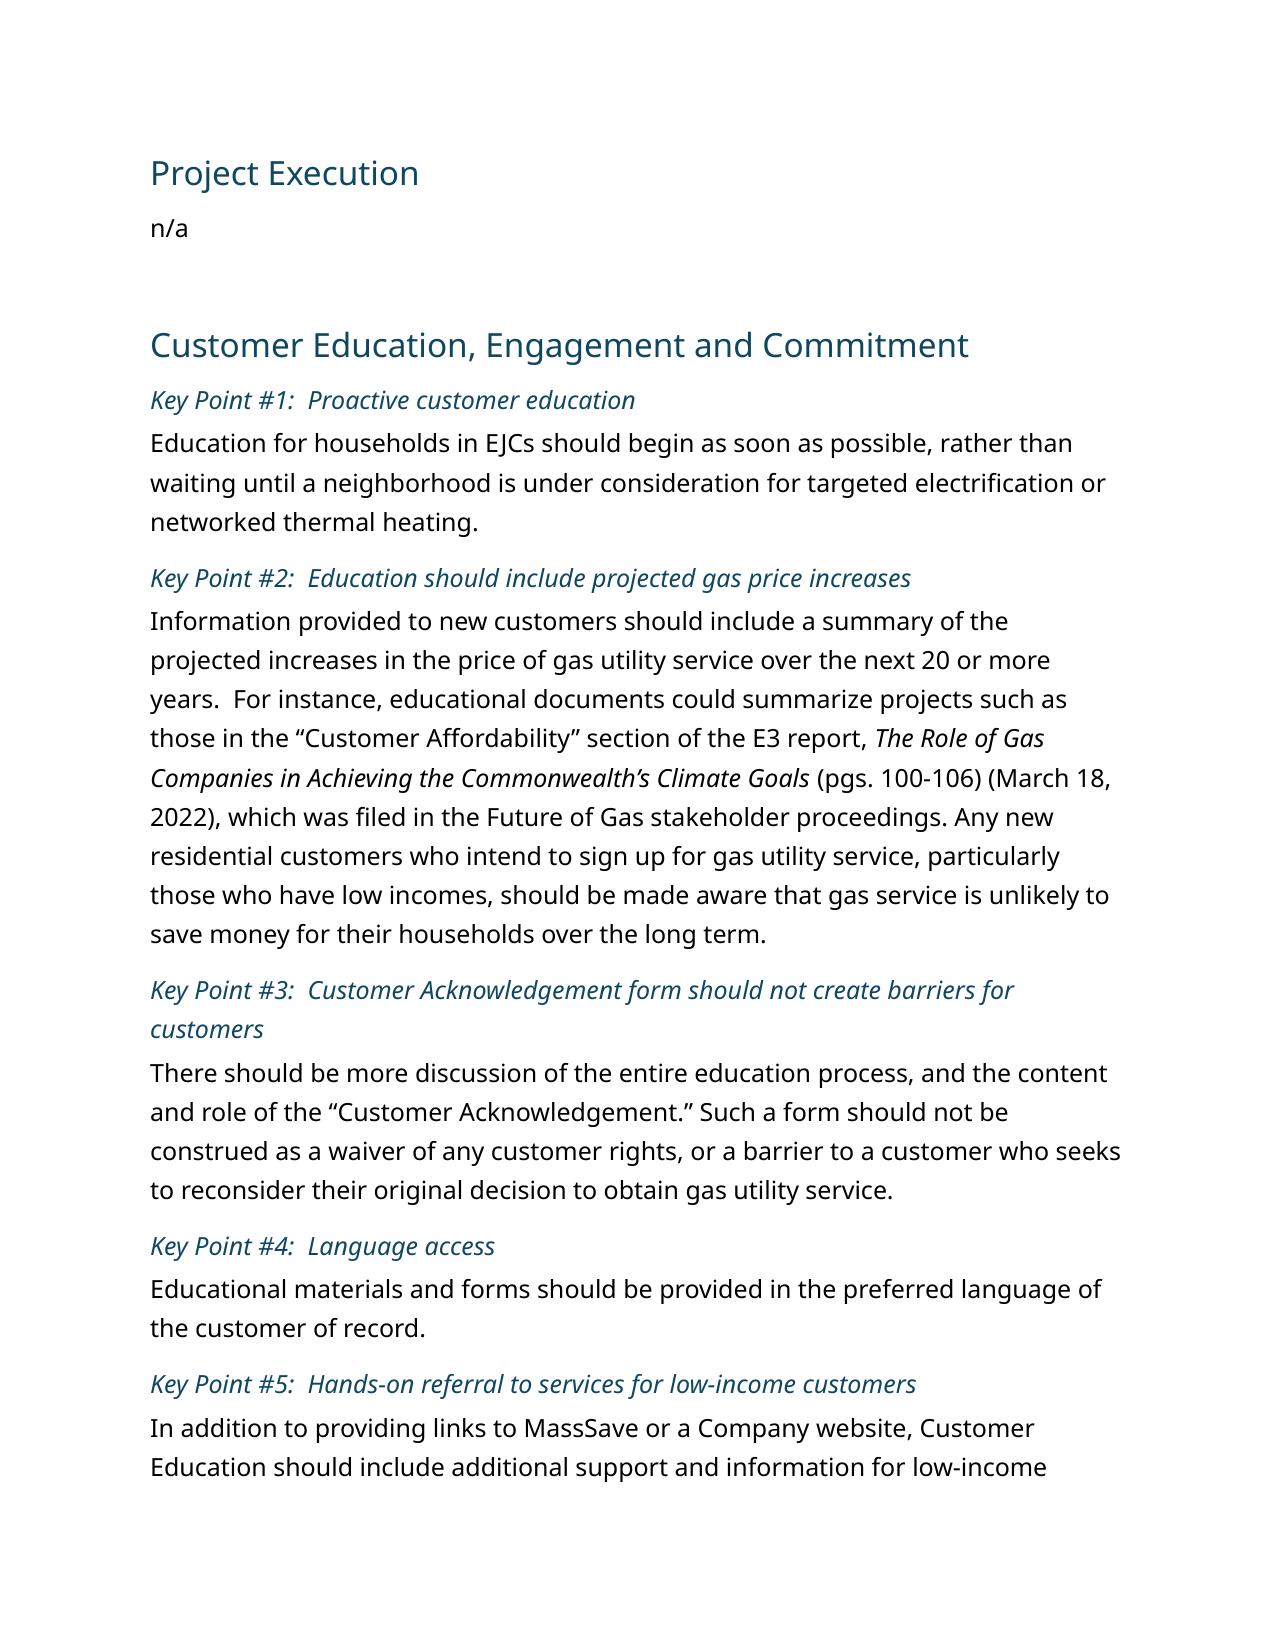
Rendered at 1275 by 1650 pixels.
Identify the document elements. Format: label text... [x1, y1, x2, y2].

subtitle Key Point #3: Customer Acknowledgement form should not create barriers for customers [150, 973, 1125, 1046]
subtitle Key Point #4: Language access [150, 1228, 1125, 1263]
text Information provided to new customers should include a summary of the projected increases in the price of gas utility service over the next 20 or more years. For instance, educational documents could summarize projects such as those in the “Customer Affordability” section of the E3 report, The Role of Gas Companies in Achieving the Commonwealth’s Climate Goals (pgs. 100-106) (March 18, 2022), which was filed in the Future of Gas stakeholder proceedings. Any new residential customers who intend to sign up for gas utility service, particularly those who have low incomes, should be made aware that gas service is unlikely to save money for their households over the long term. [150, 603, 1125, 951]
subtitle Key Point #5: Hands-on referral to services for low-income customers [150, 1367, 1125, 1401]
text There should be more discussion of the entire education process, and the content and role of the “Customer Acknowledgement.” Such a form should not be construed as a waiver of any customer rights, or a barrier to a customer who seeks to reconsider their original decision to obtain gas utility service. [150, 1055, 1125, 1207]
subtitle Project Execution [150, 150, 1125, 195]
text Education for households in EJCs should begin as soon as possible, rather than waiting until a neighborhood is under consideration for targeted electrification or networked thermal heating. [150, 426, 1125, 538]
text n/a [150, 211, 1125, 244]
subtitle Key Point #1: Proactive customer education [150, 383, 1125, 417]
subtitle Key Point #2: Education should include projected gas price increases [150, 560, 1125, 594]
subtitle Customer Education, Engagement and Commitment [150, 322, 1125, 368]
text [150, 1410, 1125, 1483]
text Educational materials and forms should be provided in the preferred language of the customer of record. [150, 1272, 1125, 1345]
